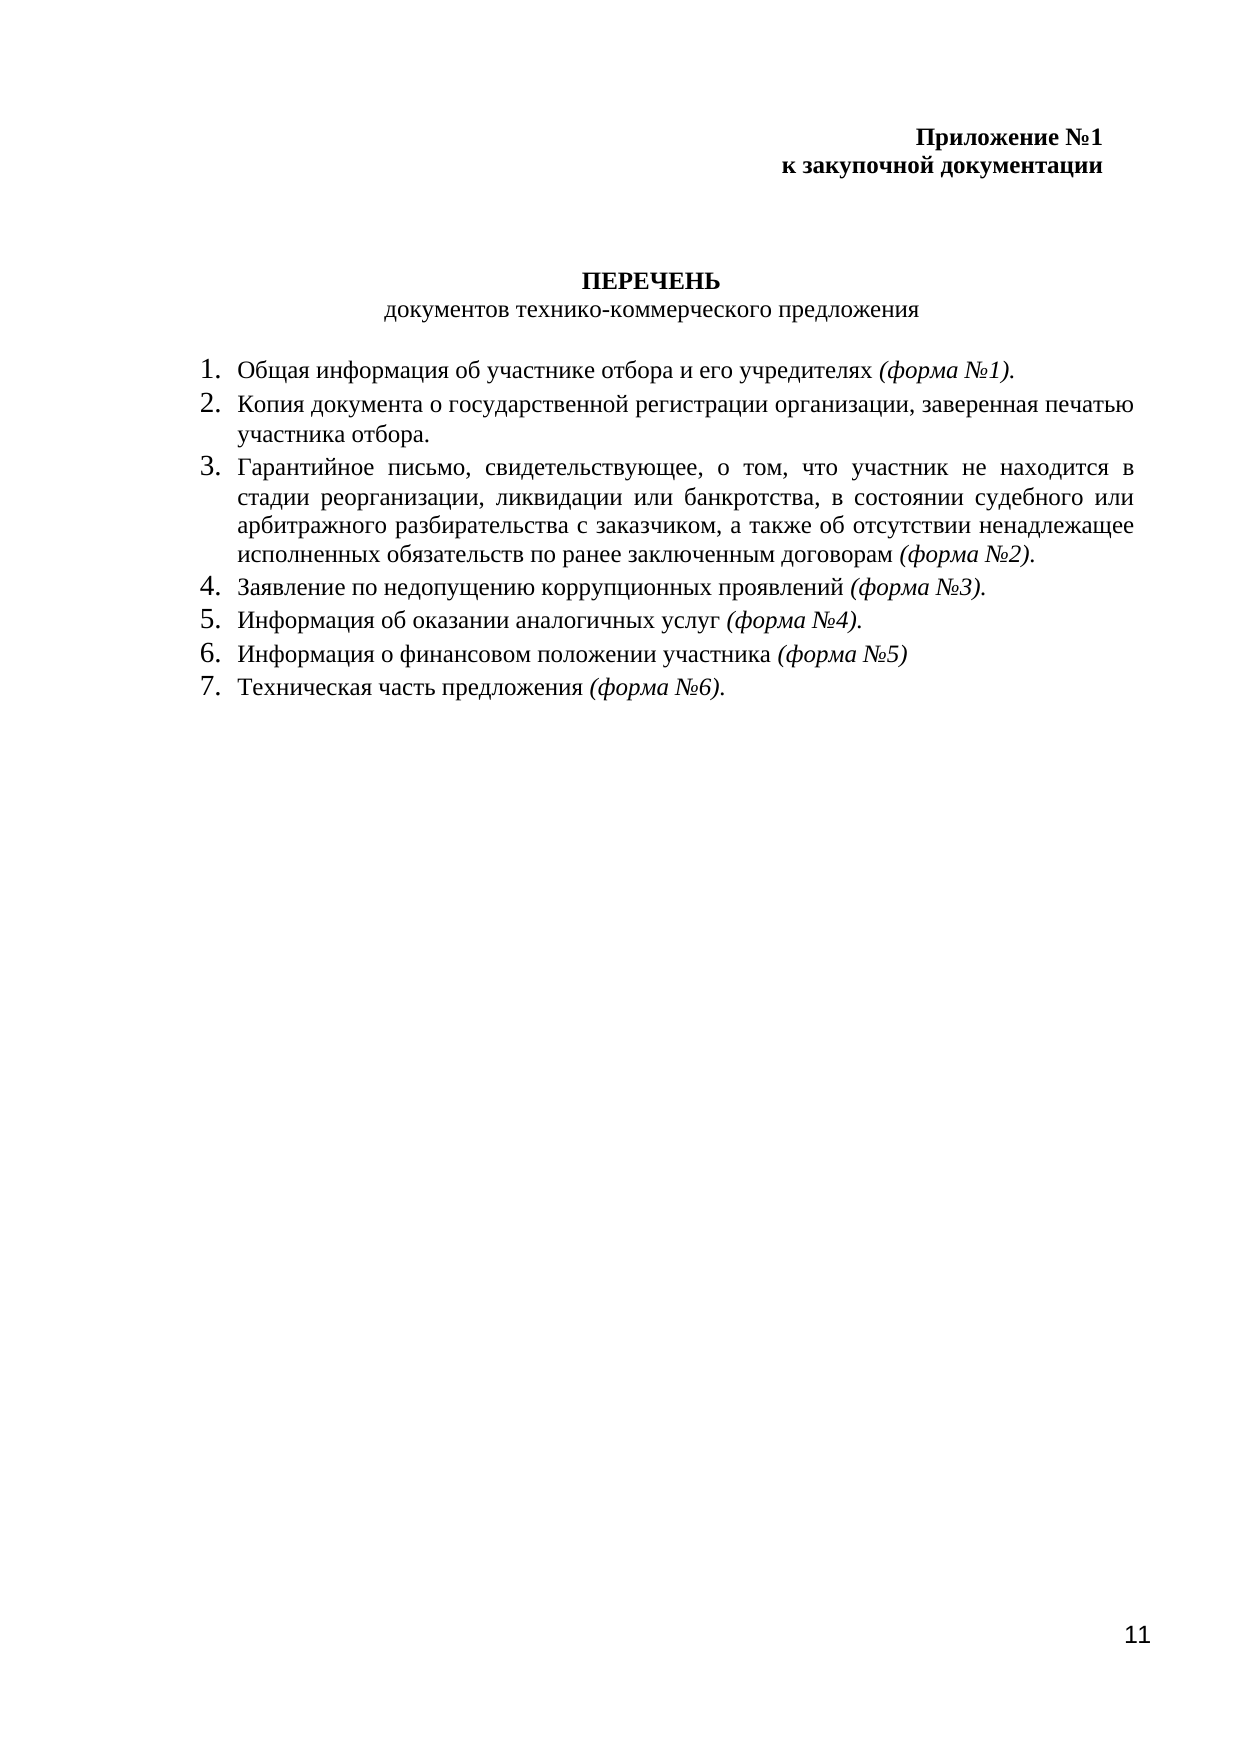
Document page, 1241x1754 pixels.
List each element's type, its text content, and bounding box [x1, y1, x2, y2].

text документов технико-коммерческого предложения [147, 294, 1151, 323]
list Информация об оказании аналогичных услуг (форма №4). [199, 601, 1135, 635]
list Заявление по недопущению коррупционных проявлений (форма №3). [199, 568, 1135, 601]
list Копия документа о государственной регистрации организации, заверенная печатью участника отбора. [199, 385, 1135, 448]
list Техническая часть предложения (форма №6). [199, 668, 1135, 702]
list Гарантийное письмо, свидетельствующее, о том, что участник не находится в стадии реорганизации, ликвидации или банкротства, в состоянии судебного или арбитражного разбирательства с заказчиком, а также об отсутствии ненадлежащее исполненных обязательств по ранее заключенным договорам (форма №2). [199, 448, 1135, 568]
subtitle ПЕРЕЧЕНЬ [151, 266, 1152, 294]
list Информация о финансовом положении участника (форма №5) [199, 635, 1135, 668]
list Общая информация об участнике отбора и его учредителях (форма №1). [199, 351, 1135, 385]
text Приложение №1 к закупочной документации [148, 122, 1103, 179]
